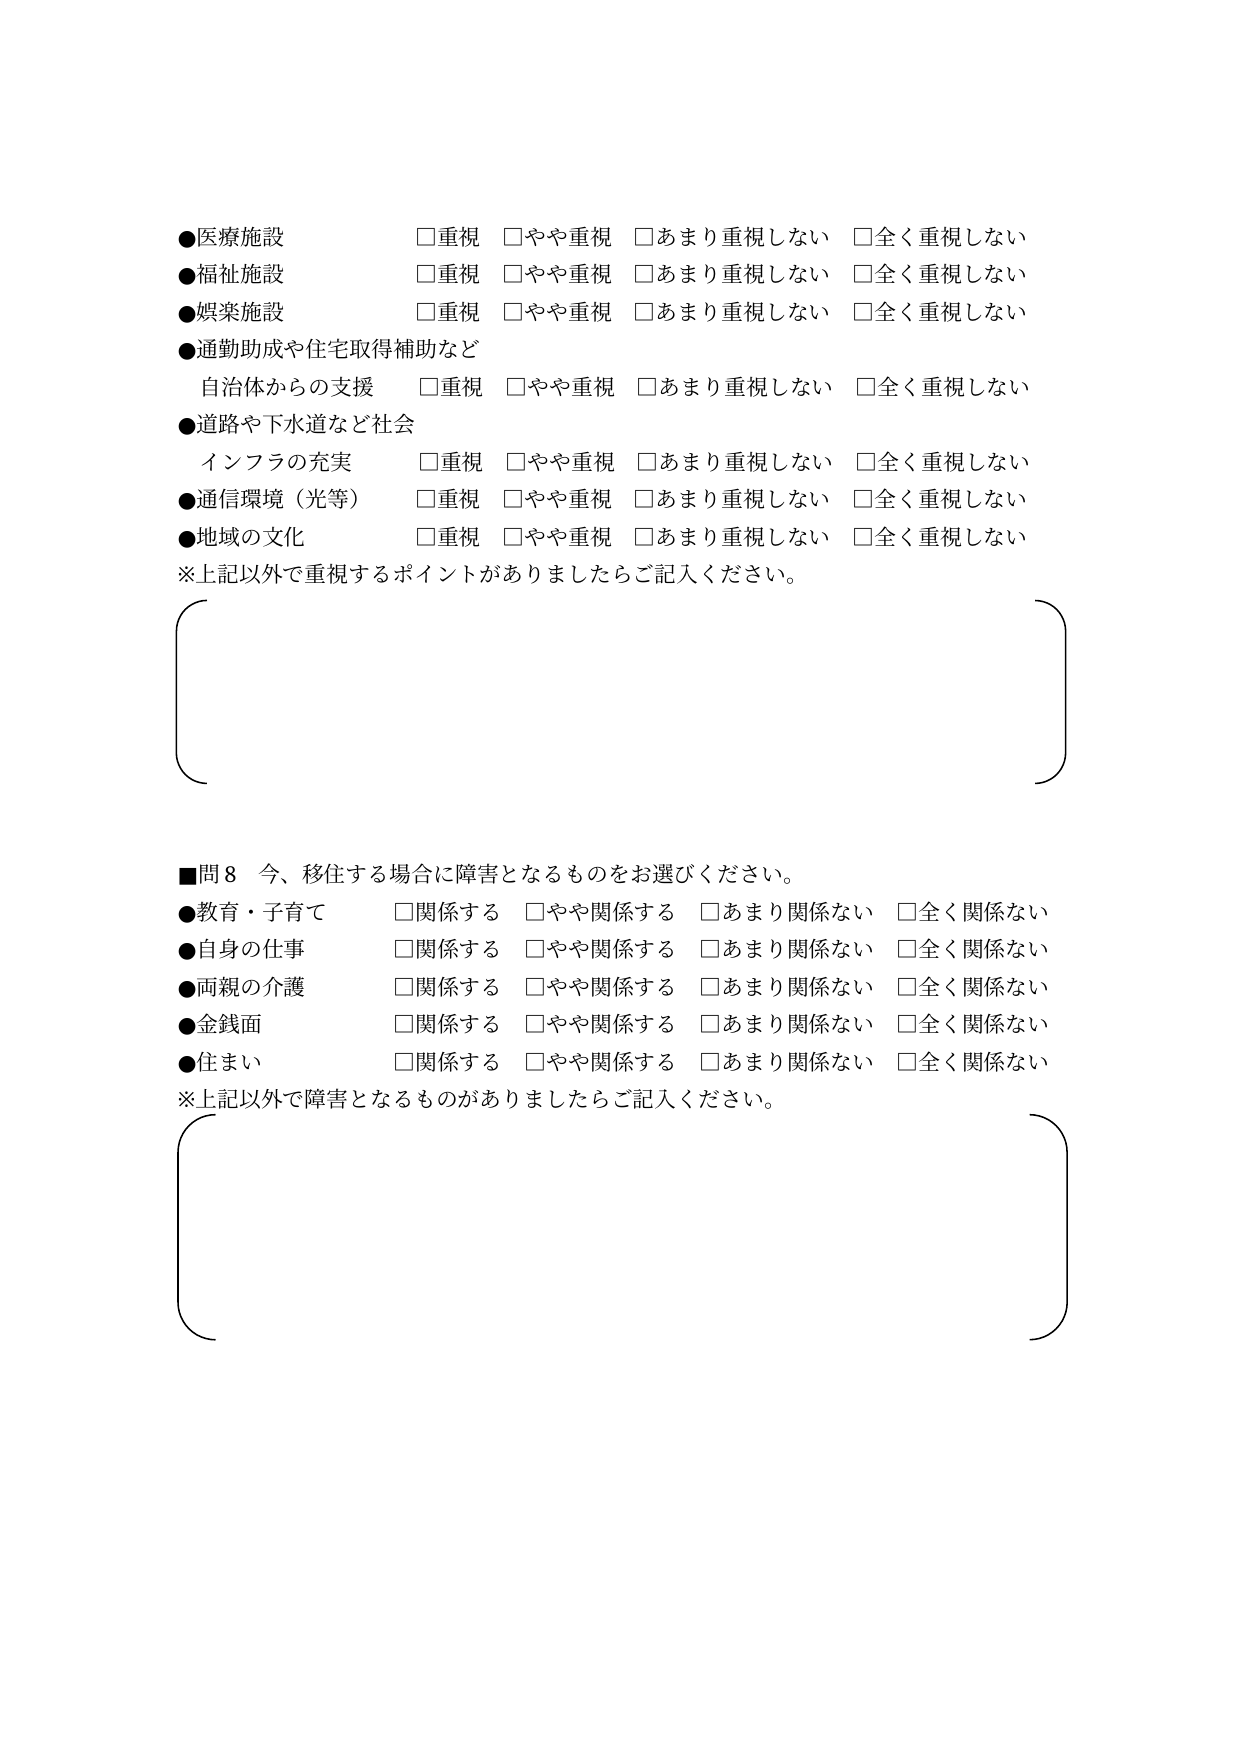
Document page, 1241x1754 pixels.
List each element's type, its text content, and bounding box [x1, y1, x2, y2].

text 自治体からの支援 □重視 □やや重視 □あまり重視しない □全く重視しない [177, 367, 1063, 404]
text ●福祉施設 □重視 □やや重視 □あまり重視しない □全く重視しない [177, 254, 1063, 292]
text ●金銭面 □関係する □やや関係する □あまり関係ない □全く関係ない [177, 1004, 1063, 1042]
text ●自身の仕事 □関係する □やや関係する □あまり関係ない □全く関係ない [177, 929, 1063, 967]
text ●道路や下水道など社会 [177, 404, 1063, 442]
text ●住まい □関係する □やや関係する □あまり関係ない □全く関係ない [177, 1042, 1063, 1079]
text ●通信環境（光等） □重視 □やや重視 □あまり重視しない □全く重視しない [177, 479, 1063, 517]
text ※上記以外で障害となるものがありましたらご記入ください。 [177, 1079, 1063, 1117]
text ●地域の文化 □重視 □やや重視 □あまり重視しない □全く重視しない [177, 517, 1063, 554]
text ●医療施設 □重視 □やや重視 □あまり重視しない □全く重視しない [177, 217, 1063, 254]
text ※上記以外で重視するポイントがありましたらご記入ください。 [177, 554, 1063, 592]
text ●通勤助成や住宅取得補助など [177, 329, 1063, 367]
text インフラの充実 □重視 □やや重視 □あまり重視しない □全く重視しない [177, 442, 1063, 479]
text ●娯楽施設 □重視 □やや重視 □あまり重視しない □全く重視しない [177, 292, 1063, 329]
text ●両親の介護 □関係する □やや関係する □あまり関係ない □全く関係ない [177, 967, 1063, 1004]
text ■問8 今、移住する場合に障害となるものをお選びください。 [177, 854, 1063, 892]
text ●教育・子育て □関係する □やや関係する □あまり関係ない □全く関係ない [177, 892, 1063, 929]
